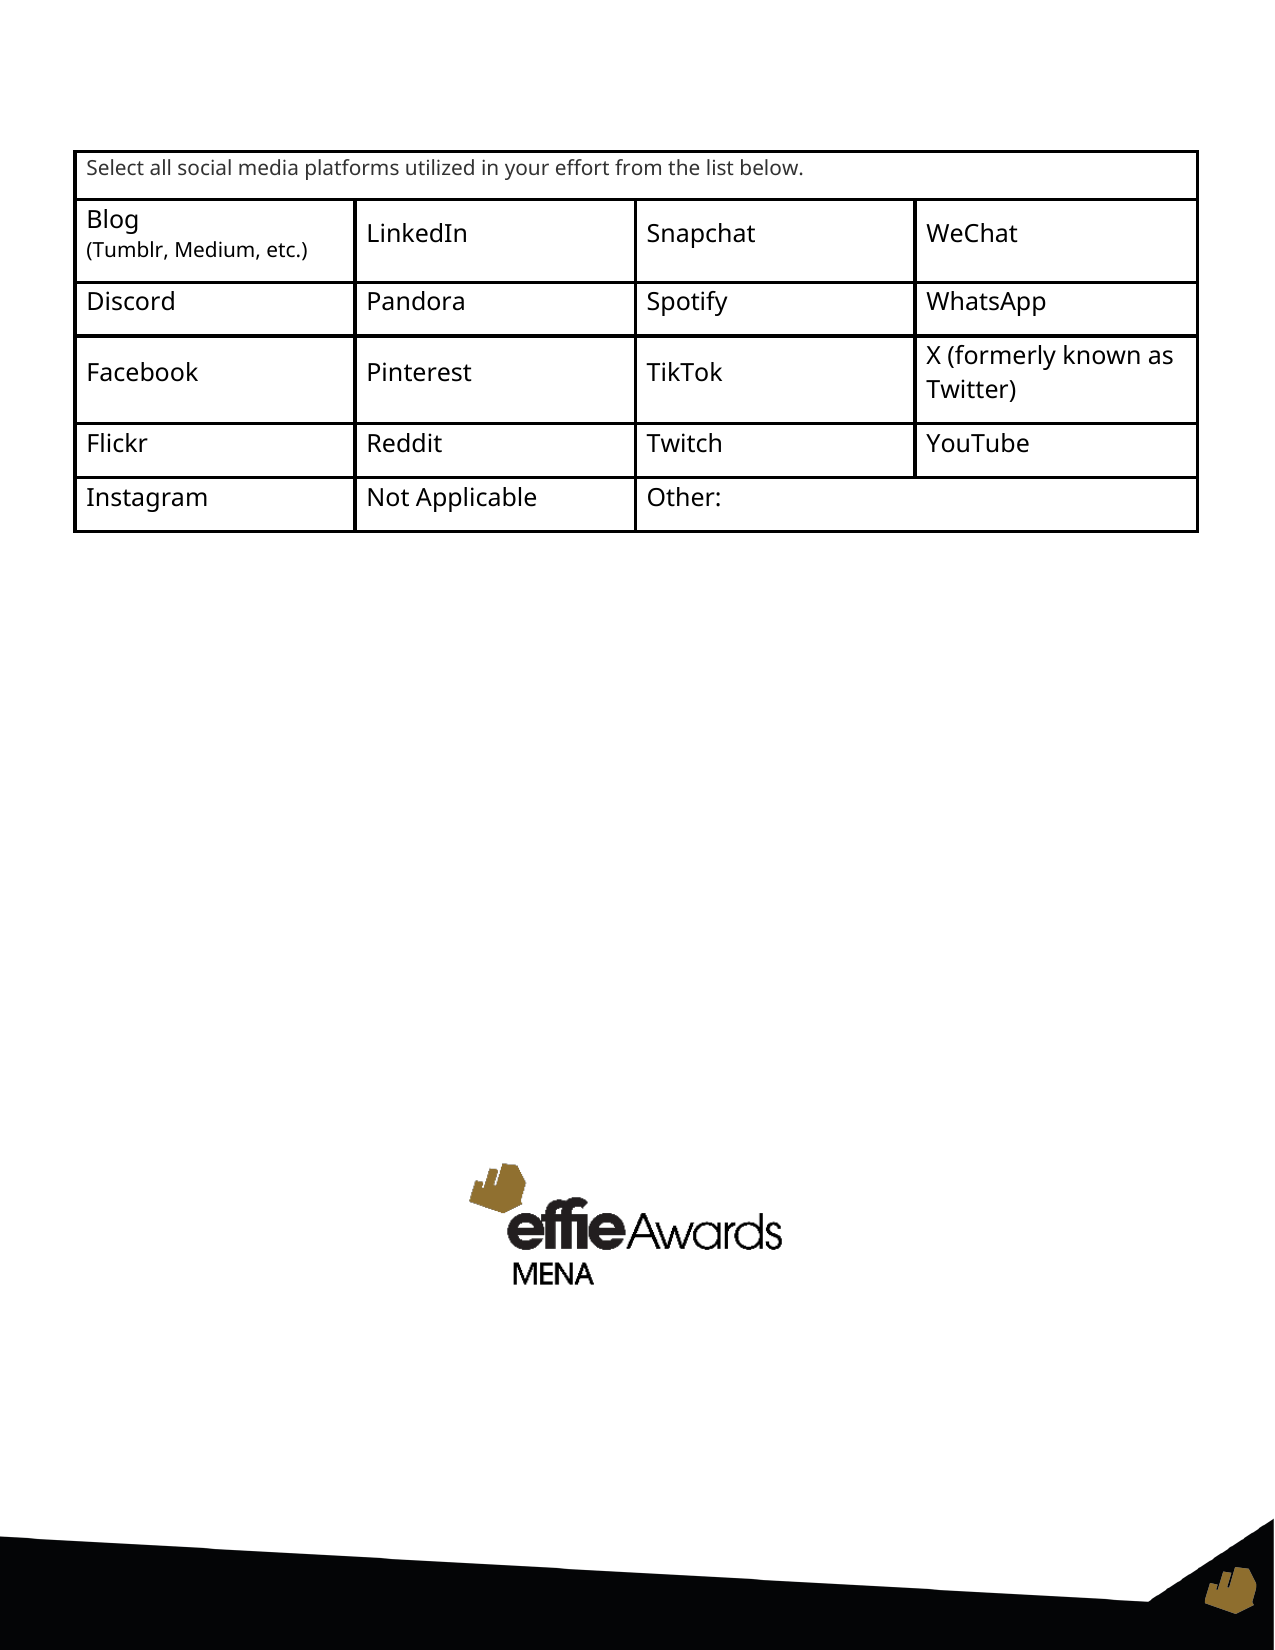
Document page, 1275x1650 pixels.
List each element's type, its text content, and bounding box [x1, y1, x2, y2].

table_cell WhatsApp [917, 284, 1196, 334]
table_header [77, 153, 1196, 198]
table_cell Instagram [77, 479, 353, 530]
table_cell Not Applicable [357, 479, 634, 530]
picture [0, 1518, 1274, 1650]
table_cell Other: [637, 479, 1196, 530]
table_cell Facebook [77, 338, 353, 422]
table_cell Spotify [637, 284, 913, 334]
table_cell Snapchat [637, 201, 913, 281]
table_cell Flickr [77, 425, 353, 476]
table_cell Reddit [357, 425, 634, 476]
table_cell WeChat [917, 201, 1196, 281]
table_cell YouTube [917, 425, 1196, 476]
table_cell TikTok [637, 338, 913, 422]
table_cell LinkedIn [357, 201, 634, 281]
table_cell Blog (Tumblr, Medium, etc.) [77, 201, 353, 281]
table_cell Pinterest [357, 338, 634, 422]
picture [464, 1156, 787, 1288]
table_cell Twitch [637, 425, 913, 476]
table_cell Pandora [357, 284, 634, 334]
table_cell Discord [77, 284, 353, 334]
table_cell X (formerly known as Twitter) [917, 338, 1196, 422]
